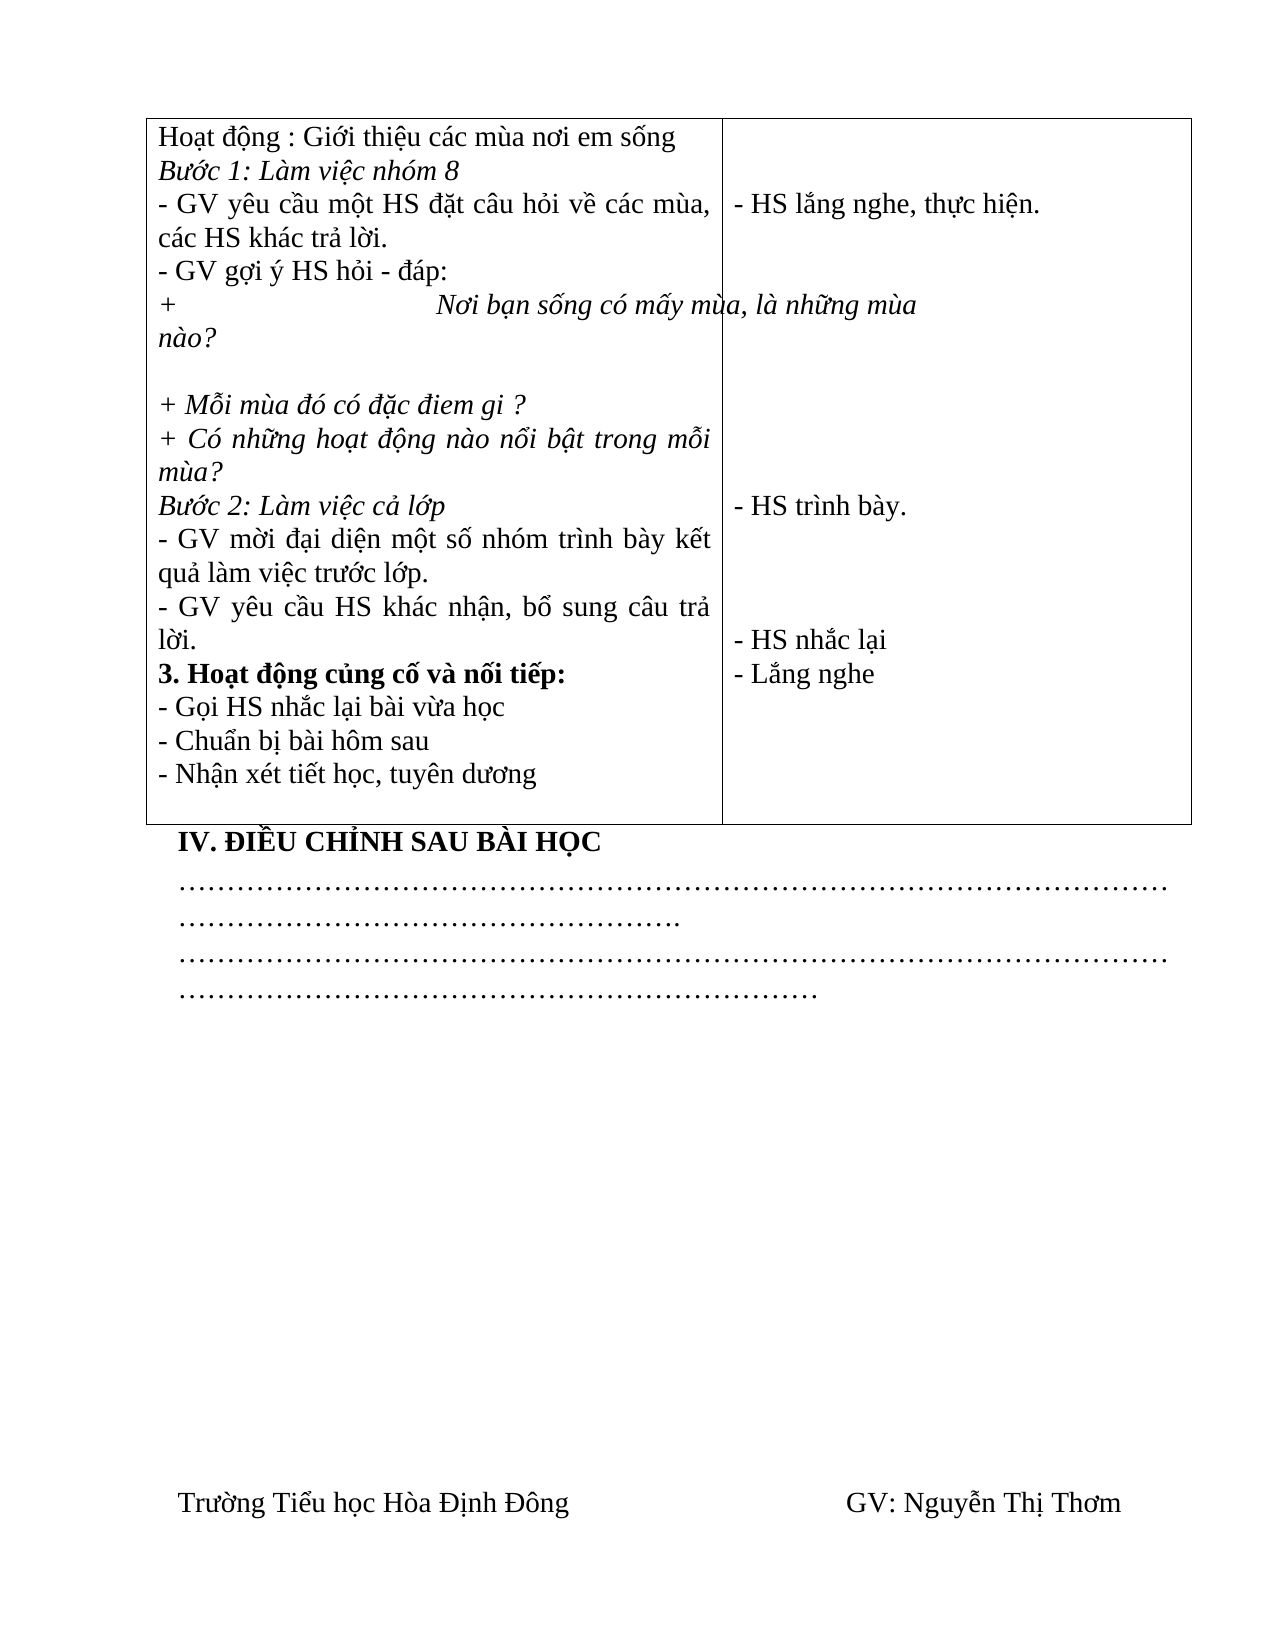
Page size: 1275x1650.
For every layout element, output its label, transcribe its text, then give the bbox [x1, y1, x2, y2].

text IV. ĐIỀU CHỈNH SAU BÀI HỌC [177, 825, 1186, 858]
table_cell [723, 119, 1191, 823]
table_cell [147, 119, 722, 823]
text ……………………………………………………………………………………………………………………………………….…………………………………………………………………………………………………………………………………………………… [177, 863, 1186, 1005]
